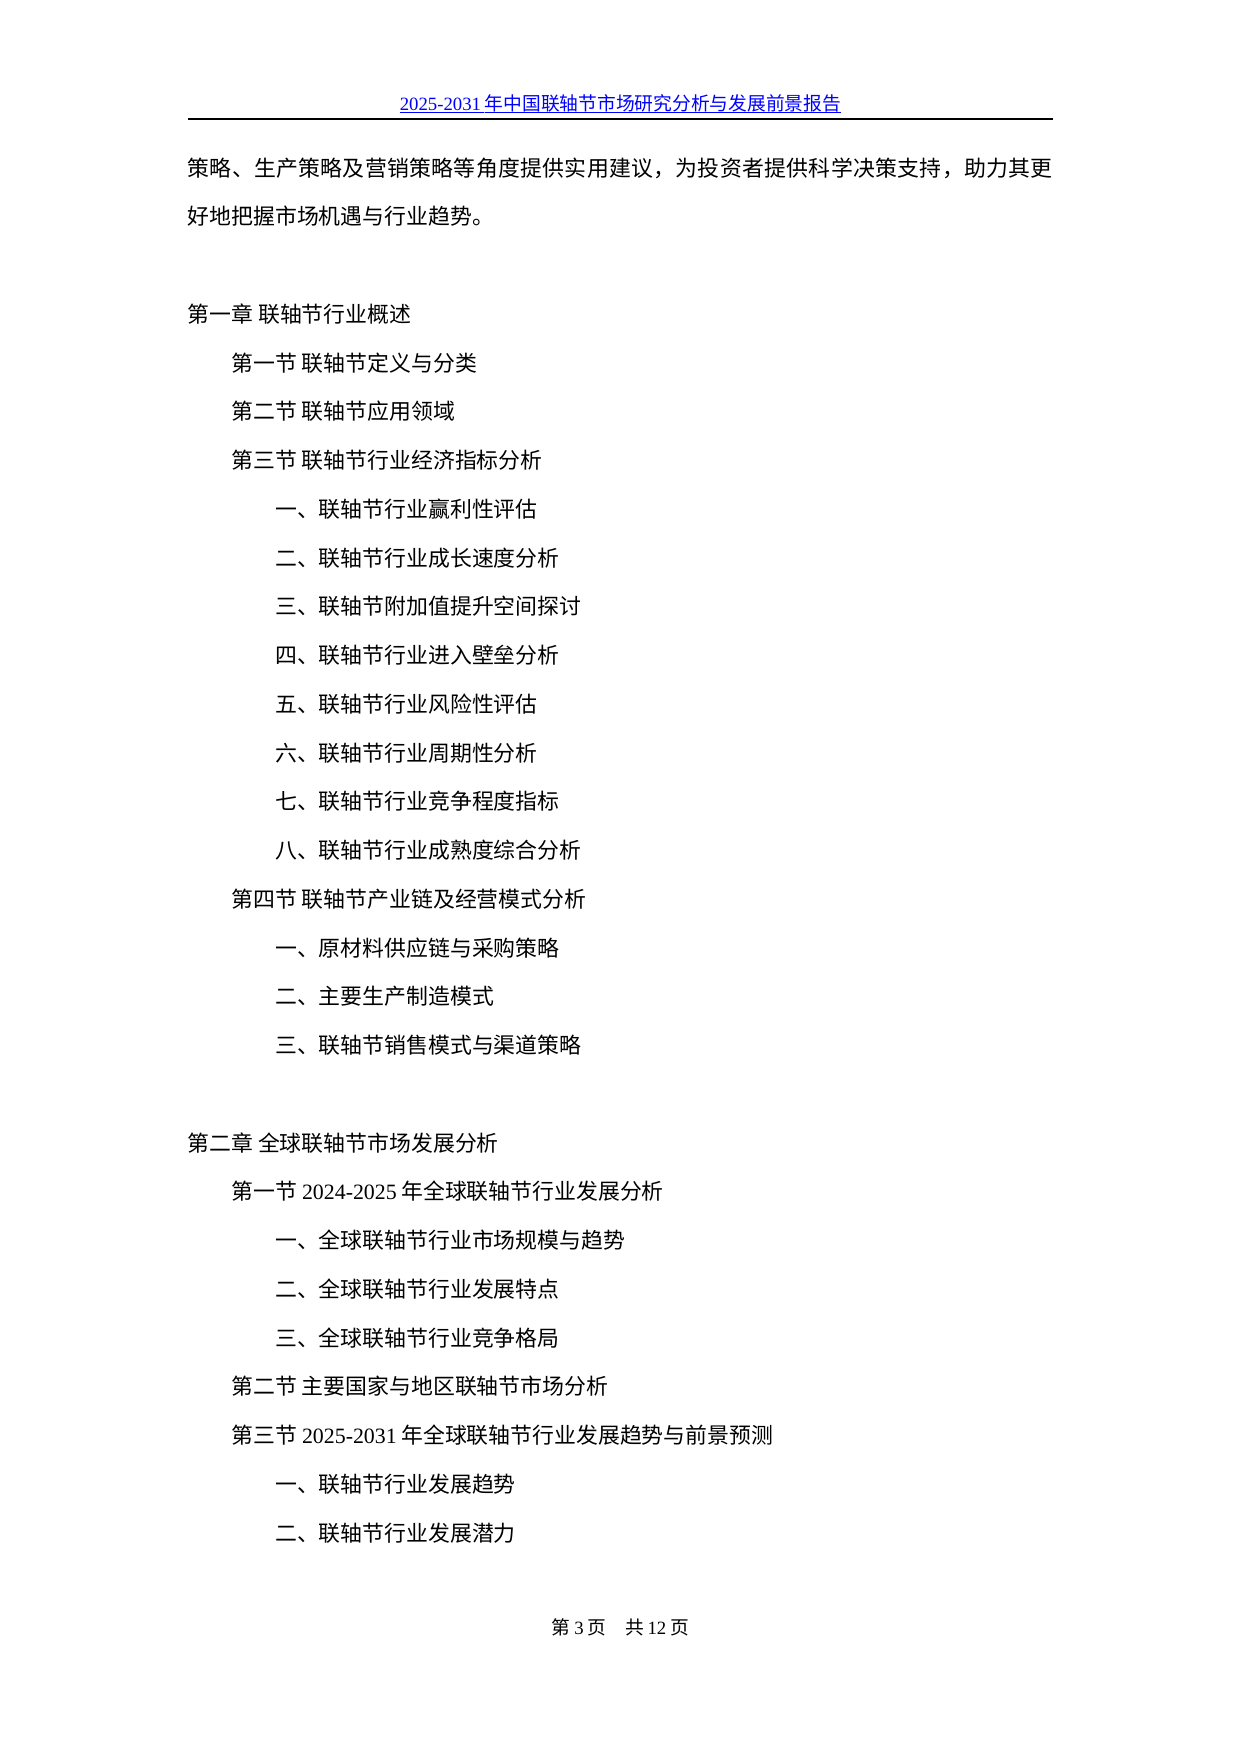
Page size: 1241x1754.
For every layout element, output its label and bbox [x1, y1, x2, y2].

text [187, 150, 1053, 1548]
